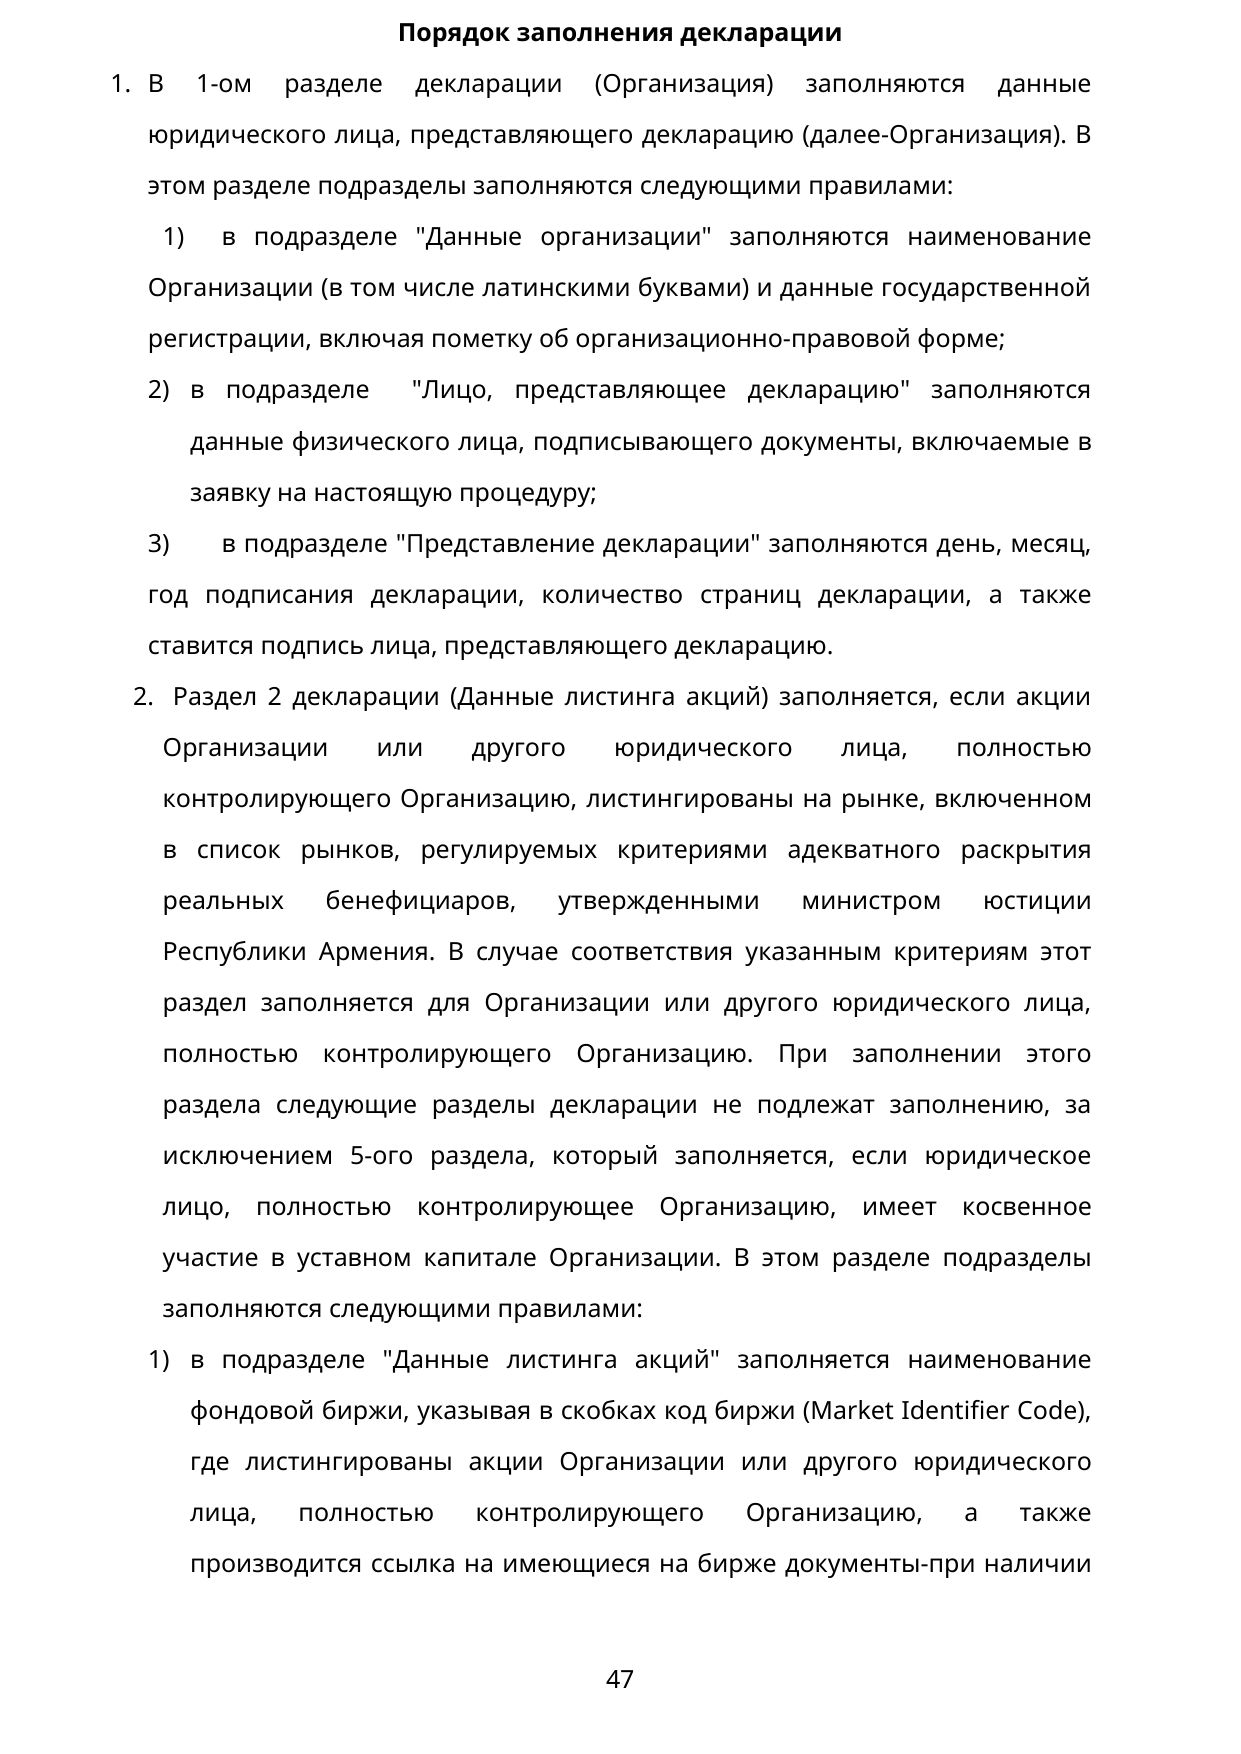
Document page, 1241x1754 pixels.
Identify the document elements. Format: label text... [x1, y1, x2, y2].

list в подразделе "Лицо, представляющее декларацию" заполняются данные физического лица, подписывающего документы, включаемые в заявку на настоящую процедуру; [148, 372, 1092, 508]
list В 1-ом разделе декларации (Организация) заполняются данные юридического лица, представляющего декларацию (далее-Организация). В этом разделе подразделы заполняются следующими правилами: [110, 66, 1092, 202]
text Порядок заполнения декларации [148, 15, 1092, 49]
list Раздел 2 декларации (Данные листинга акций) заполняется, если акции Организации или другого юридического лица, полностью контролирующего Организацию, листингированы на рынке, включенном в список рынков, регулируемых критериями адекватного раскрытия реальных бенефициаров, утвержденными министром юстиции Республики Армения. В случае соответствия указанным критериям этот раздел заполняется для Организации или другого юридического лица, полностью контролирующего Организацию. При заполнении этого раздела следующие разделы декларации не подлежат заполнению, за исключением 5-ого раздела, который заполняется, если юридическое лицо, полностью контролирующее Организацию, имеет косвенное участие в уставном капитале Организации. В этом разделе подразделы заполняются следующими правилами: [133, 678, 1092, 1325]
list в подразделе "Данные организации" заполняются наименование Организации (в том числе латинскими буквами) и данные государственной регистрации, включая пометку об организационно-правовой форме; [148, 219, 1092, 355]
list в подразделе "Представление декларации" заполняются день, месяц, год подписания декларации, количество страниц декларации, а также ставится подпись лица, представляющего декларацию. [148, 525, 1092, 661]
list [148, 1342, 1092, 1580]
